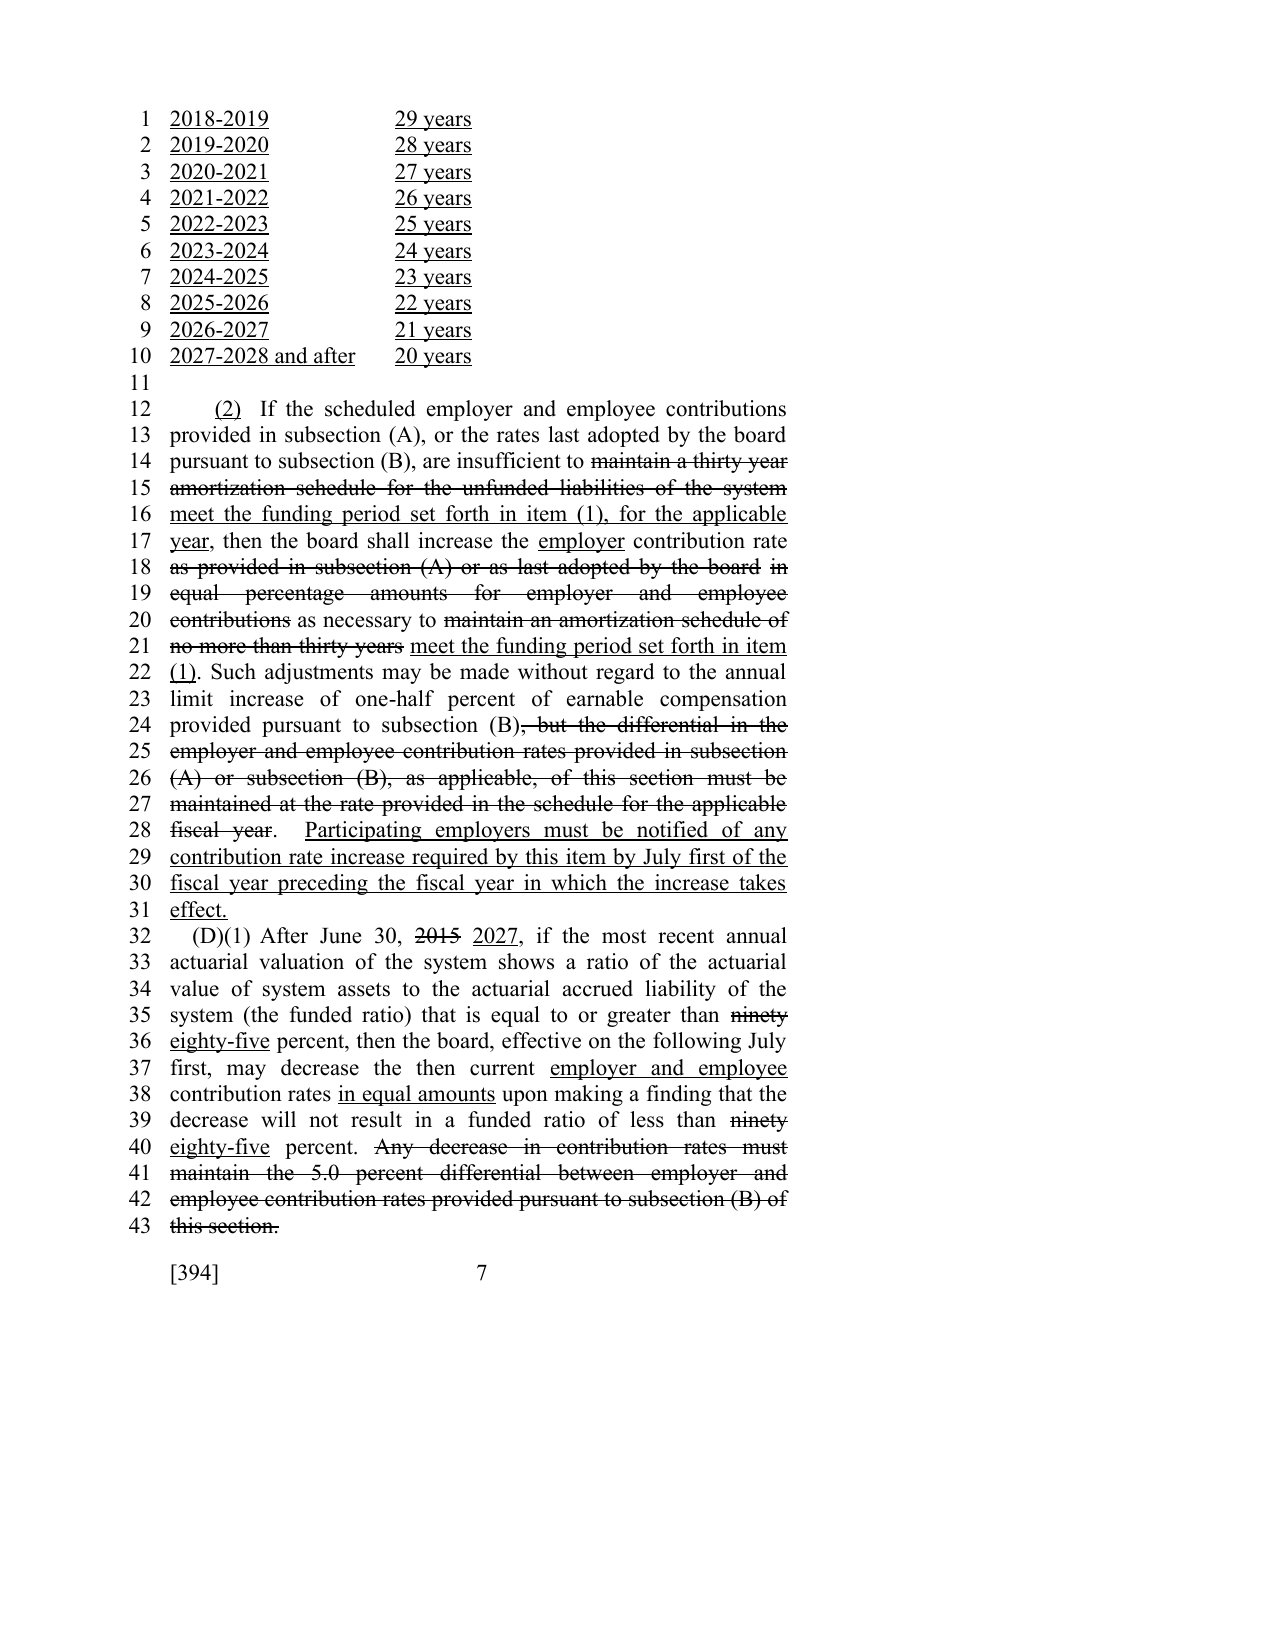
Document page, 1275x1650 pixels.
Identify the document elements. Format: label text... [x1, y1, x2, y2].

text 2023-2024 24 years [169, 237, 787, 263]
text 2020-2021 27 years [169, 158, 787, 184]
text 2018-2019 29 years [169, 105, 787, 131]
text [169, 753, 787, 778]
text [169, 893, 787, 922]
text 2025-2026 22 years [169, 289, 787, 316]
text 2021-2022 26 years [169, 184, 787, 210]
text 2027-2028 and after 20 years [169, 342, 787, 368]
text 2024-2025 23 years [169, 263, 787, 289]
text 2022-2023 25 years [169, 210, 787, 237]
text (D)(1) After June 30, 2015 2027, if the most recent annual actuarial valuation of the system shows a ratio of the actuarial value of system assets to the actuarial accrued liability of the system (the funded ratio) that is equal to or greater than ninety eighty-five percent, then the board, effective on the following July first, may decrease the then current employer and employee contribution rates in equal amounts upon making a finding that the decrease will not result in a funded ratio of less than ninety eighty-five percent. Any decrease in contribution rates must maintain the 5.0 percent differential between employer and employee contribution rates provided pursuant to subsection (B) of this section. [169, 922, 787, 1174]
text (2) If the scheduled employer and employee contributions provided in subsection (A), or the rates last adopted by the board pursuant to subsection (B), are insufficient to maintain a thirty year amortization schedule for the unfunded liabilities of the system meet the funding period set forth in item (1), for the applicable year, then the board shall increase the employer contribution rate as provided in subsection (A) or as last adopted by the board in equal percentage amounts for employer and employee contributions as necessary to maintain an amortization schedule of no more than thirty years meet the funding period set forth in item (1). Such adjustments may be made without regard to the annual limit increase of one-half percent of earnable compensation provided pursuant to subsection (B), but the differential in the employer and employee contribution rates provided in subsection (A) or subsection (B), as applicable, of this section must be maintained at the rate provided in the schedule for the applicable fiscal year. Participating employers must be notified of any contribution rate increase required by this item by July first of the fiscal year preceding the fiscal year in which the increase takes effect. [169, 595, 787, 752]
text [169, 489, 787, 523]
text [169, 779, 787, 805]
text 2026-2027 21 years [169, 316, 787, 342]
text 2019-2020 28 years [169, 131, 787, 158]
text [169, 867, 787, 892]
